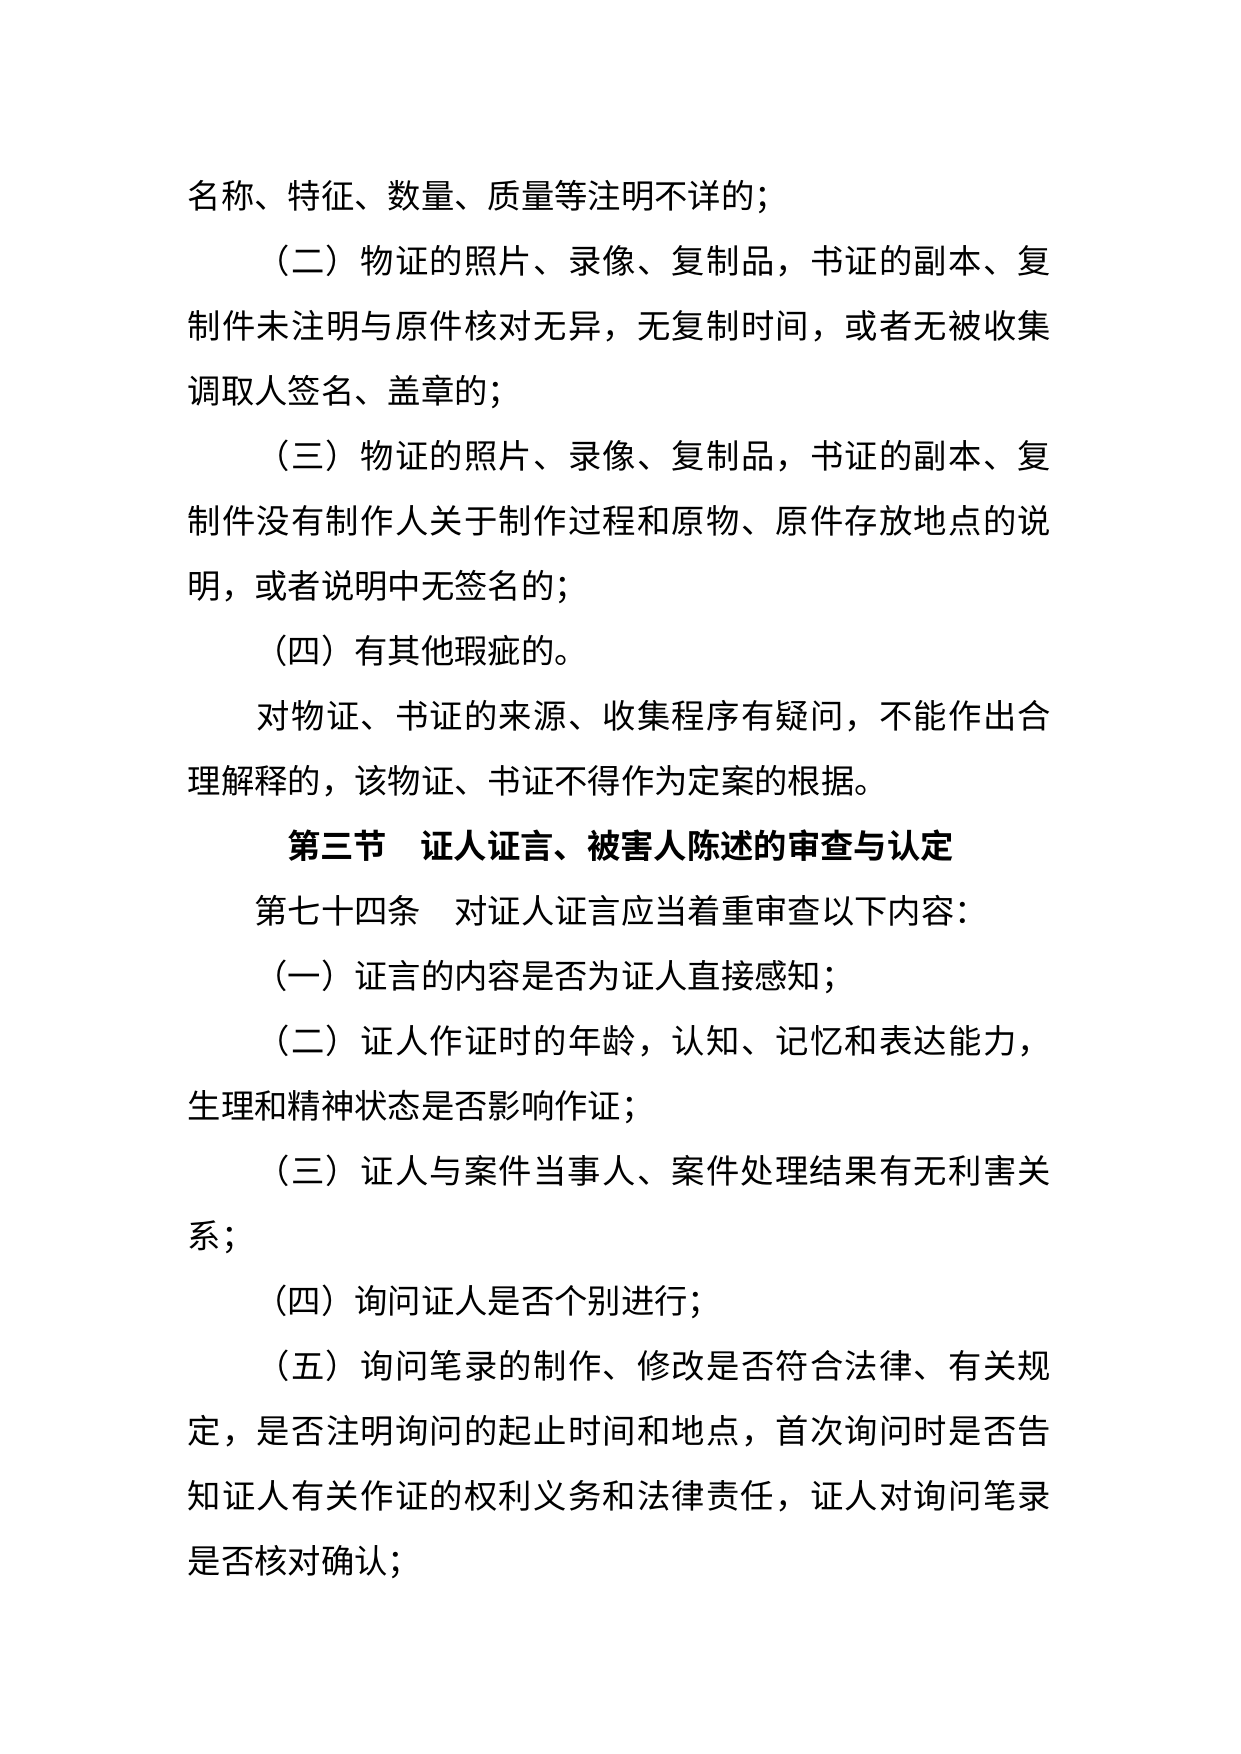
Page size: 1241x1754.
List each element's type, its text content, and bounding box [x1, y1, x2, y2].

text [187, 162, 1053, 812]
text 第三节 证人证言、被害人陈述的审查与认定 [187, 812, 1053, 877]
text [187, 877, 1053, 1592]
